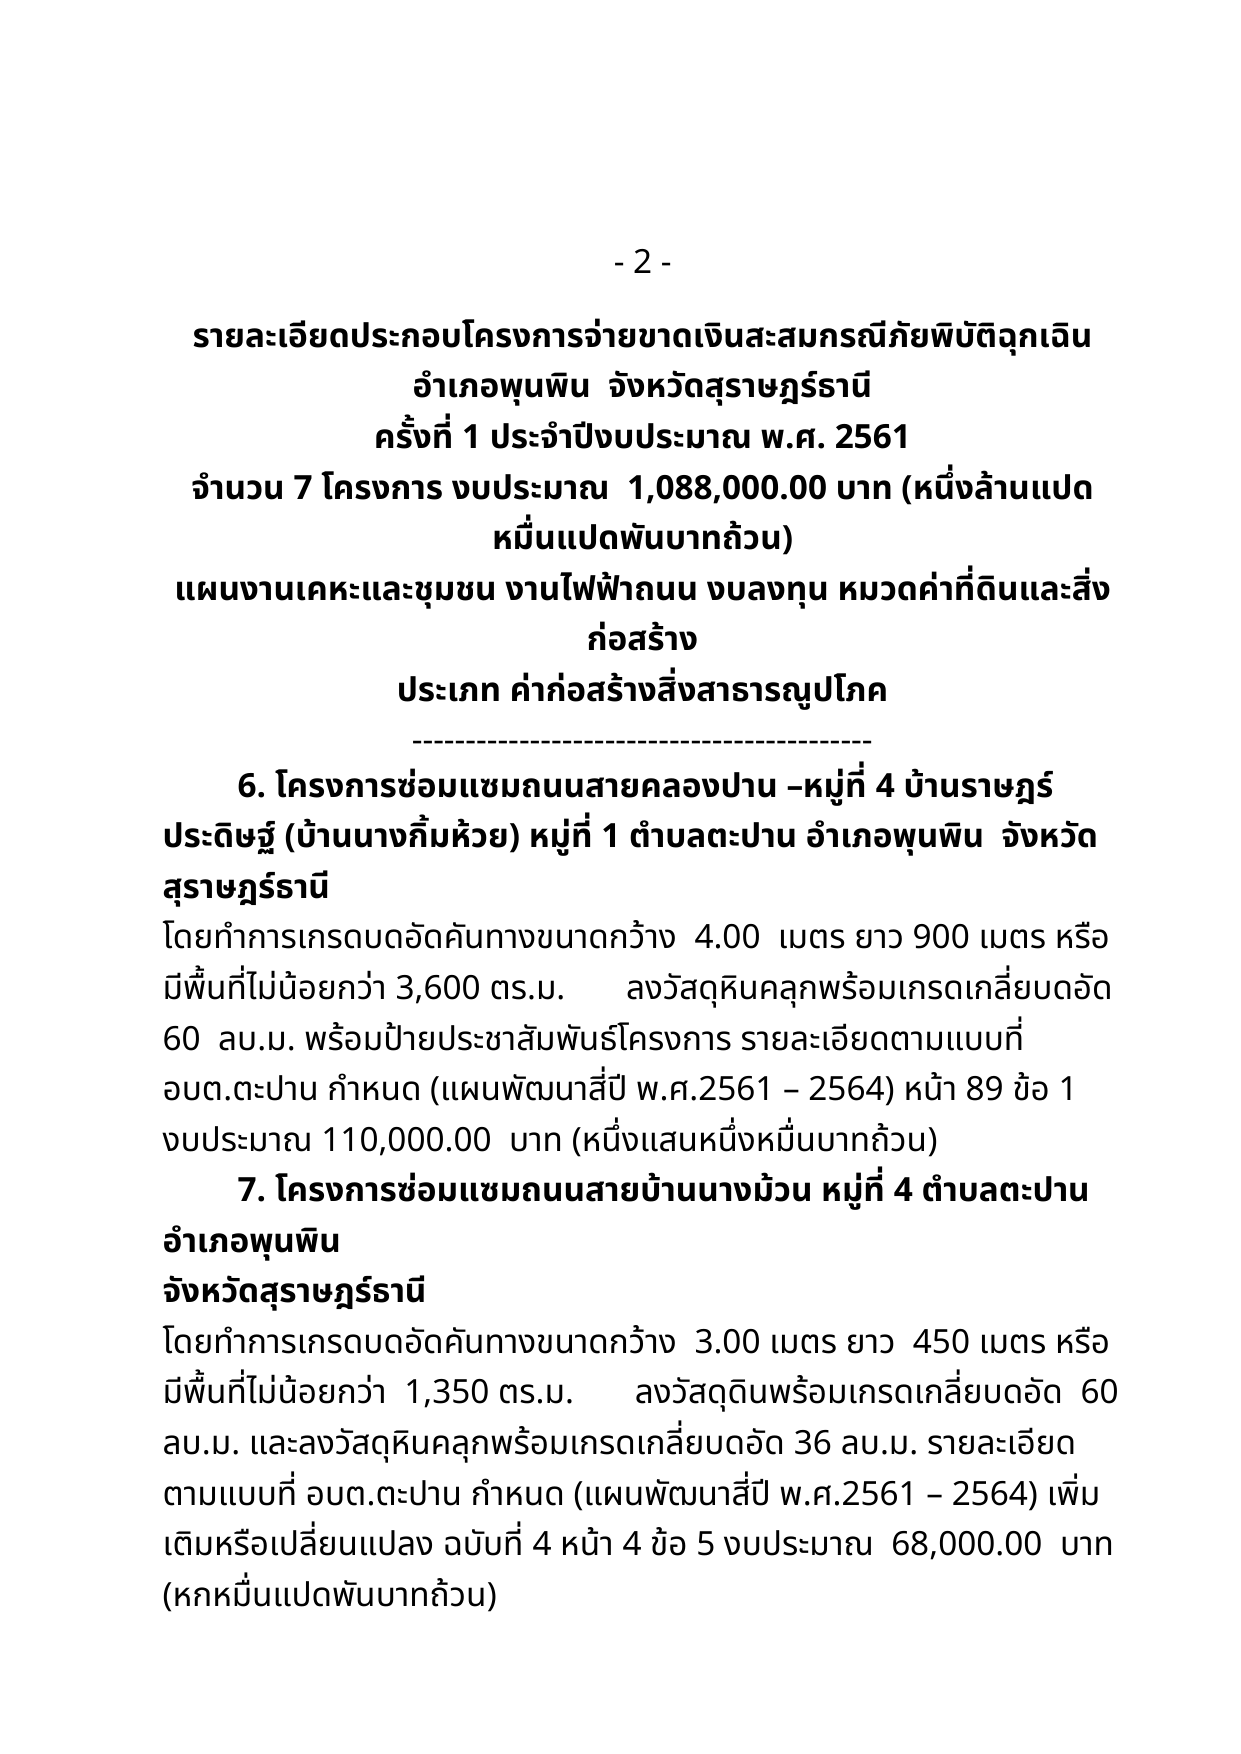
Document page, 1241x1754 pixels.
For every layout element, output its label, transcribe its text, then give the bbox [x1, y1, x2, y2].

text อำเภอพุนพิน จังหวัดสุราษฎร์ธานี [162, 362, 1122, 413]
text - 2 - [162, 238, 1122, 283]
text โดยทำการเกรดบดอัดคันทางขนาดกว้าง 3.00 เมตร ยาว 450 เมตร หรือมีพื้นที่ไม่น้อยกว่า 1,350 ตร.ม. ลงวัสดุดินพร้อมเกรดเกลี่ยบดอัด 60 ลบ.ม. และลงวัสดุหินคลุกพร้อมเกรดเกลี่ยบดอัด 36 ลบ.ม. รายละเอียดตามแบบที่ อบต.ตะปาน กำหนด (แผนพัฒนาสี่ปี พ.ศ.2561 – 2564) เพิ่มเติมหรือเปลี่ยนแปลง ฉบับที่ 4 หน้า 4 ข้อ 5 งบประมาณ 68,000.00 บาท (หกหมื่นแปดพันบาทถ้วน) [162, 1318, 1122, 1621]
text แผนงานเคหะและชุมชน งานไฟฟ้าถนน งบลงทุน หมวดค่าที่ดินและสิ่งก่อสร้าง [162, 565, 1122, 666]
text ครั้งที่ 1 ประจำปีงบประมาณ พ.ศ. 2561 [162, 413, 1122, 463]
text ประเภท ค่าก่อสร้างสิ่งสาธารณูปโภค [162, 666, 1122, 716]
text โดยทำการเกรดบดอัดคันทางขนาดกว้าง 4.00 เมตร ยาว 900 เมตร หรือมีพื้นที่ไม่น้อยกว่า 3,600 ตร.ม. ลงวัสดุหินคลุกพร้อมเกรดเกลี่ยบดอัด 60 ลบ.ม. พร้อมป้ายประชาสัมพันธ์โครงการ รายละเอียดตามแบบที่ อบต.ตะปาน กำหนด (แผนพัฒนาสี่ปี พ.ศ.2561 – 2564) หน้า 89 ข้อ 1 งบประมาณ 110,000.00 บาท (หนึ่งแสนหนึ่งหมื่นบาทถ้วน) [162, 913, 1122, 1166]
text รายละเอียดประกอบโครงการจ่ายขาดเงินสะสมกรณีภัยพิบัติฉุกเฉิน [162, 312, 1122, 362]
text 7. โครงการซ่อมแซมถนนสายบ้านนางม้วน หมู่ที่ 4 ตำบลตะปาน อำเภอพุนพิน [162, 1166, 1122, 1267]
text 6. โครงการซ่อมแซมถนนสายคลองปาน –หมู่ที่ 4 บ้านราษฎร์ประดิษฐ์ (บ้านนางกิ้มห้วย) หมู่ที่ 1 ตำบลตะปาน อำเภอพุนพิน จังหวัดสุราษฎร์ธานี [162, 761, 1122, 913]
text ------------------------------------------- [162, 716, 1122, 761]
text จังหวัดสุราษฎร์ธานี [162, 1267, 1122, 1318]
text จำนวน 7 โครงการ งบประมาณ 1,088,000.00 บาท (หนึ่งล้านแปดหมื่นแปดพันบาทถ้วน) [162, 463, 1122, 565]
